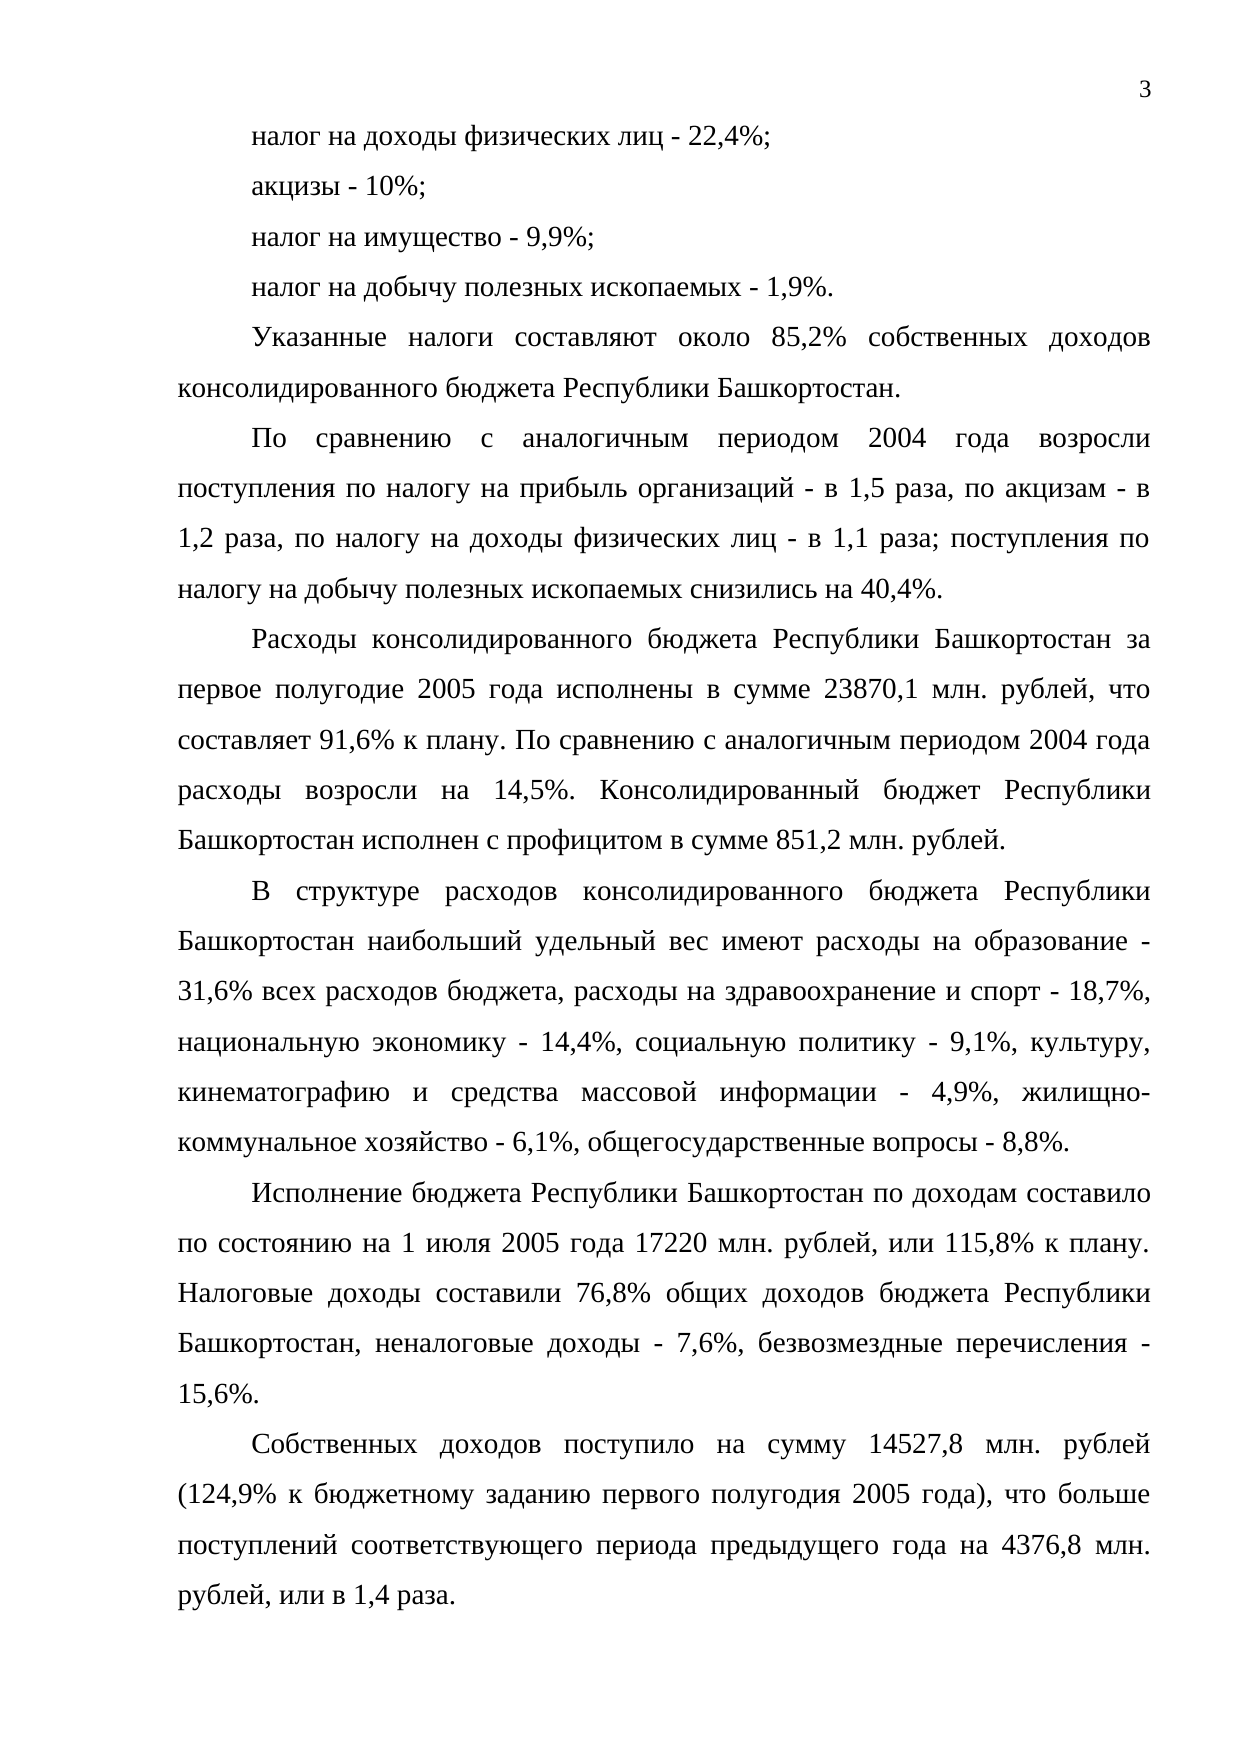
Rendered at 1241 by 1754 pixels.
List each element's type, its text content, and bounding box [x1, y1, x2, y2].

text налог на имущество - 9,9%; [177, 219, 1152, 252]
text акцизы - 10%; [177, 168, 1152, 202]
text налог на добычу полезных ископаемых - 1,9%. [177, 269, 1152, 303]
text По сравнению с аналогичным периодом 2004 года возросли поступления по налогу на прибыль организаций - в 1,5 раза, по акцизам - в 1,2 раза, по налогу на доходы физических лиц - в 1,1 раза; поступления по налогу на добычу полезных ископаемых снизились на 40,4%. [177, 420, 1152, 604]
text Исполнение бюджета Республики Башкортостан по доходам составило по состоянию на 1 июля 2005 года 17220 млн. рублей, или 115,8% к плану. Налоговые доходы составили 76,8% общих доходов бюджета Республики Башкортостан, неналоговые доходы - 7,6%, безвозмездные перечисления - 15,6%. [177, 1175, 1152, 1409]
text налог на доходы физических лиц - 22,4%; [177, 118, 1152, 152]
text Указанные налоги составляют около 85,2% собственных доходов консолидированного бюджета Республики Башкортостан. [177, 319, 1152, 403]
text Расходы консолидированного бюджета Республики Башкортостан за первое полугодие 2005 года исполнены в сумме 23870,1 млн. рублей, что составляет 91,6% к плану. По сравнению с аналогичным периодом 2004 года расходы возросли на 14,5%. Консолидированный бюджет Республики Башкортостан исполнен с профицитом в сумме 851,2 млн. рублей. [177, 621, 1152, 856]
text Собственных доходов поступило на сумму 14527,8 млн. рублей (124,9% к бюджетному заданию первого полугодия 2005 года), что больше поступлений соответствующего периода предыдущего года на 4376,8 млн. рублей, или в 1,4 раза. [177, 1426, 1152, 1611]
text В структуре расходов консолидированного бюджета Республики Башкортостан наибольший удельный вес имеют расходы на образование - 31,6% всех расходов бюджета, расходы на здравоохранение и спорт - 18,7%, национальную экономику - 14,4%, социальную политику - 9,1%, культуру, кинематографию и средства массовой информации - 4,9%, жилищно-коммунальное хозяйство - 6,1%, общегосударственные вопросы - 8,8%. [177, 873, 1152, 1158]
